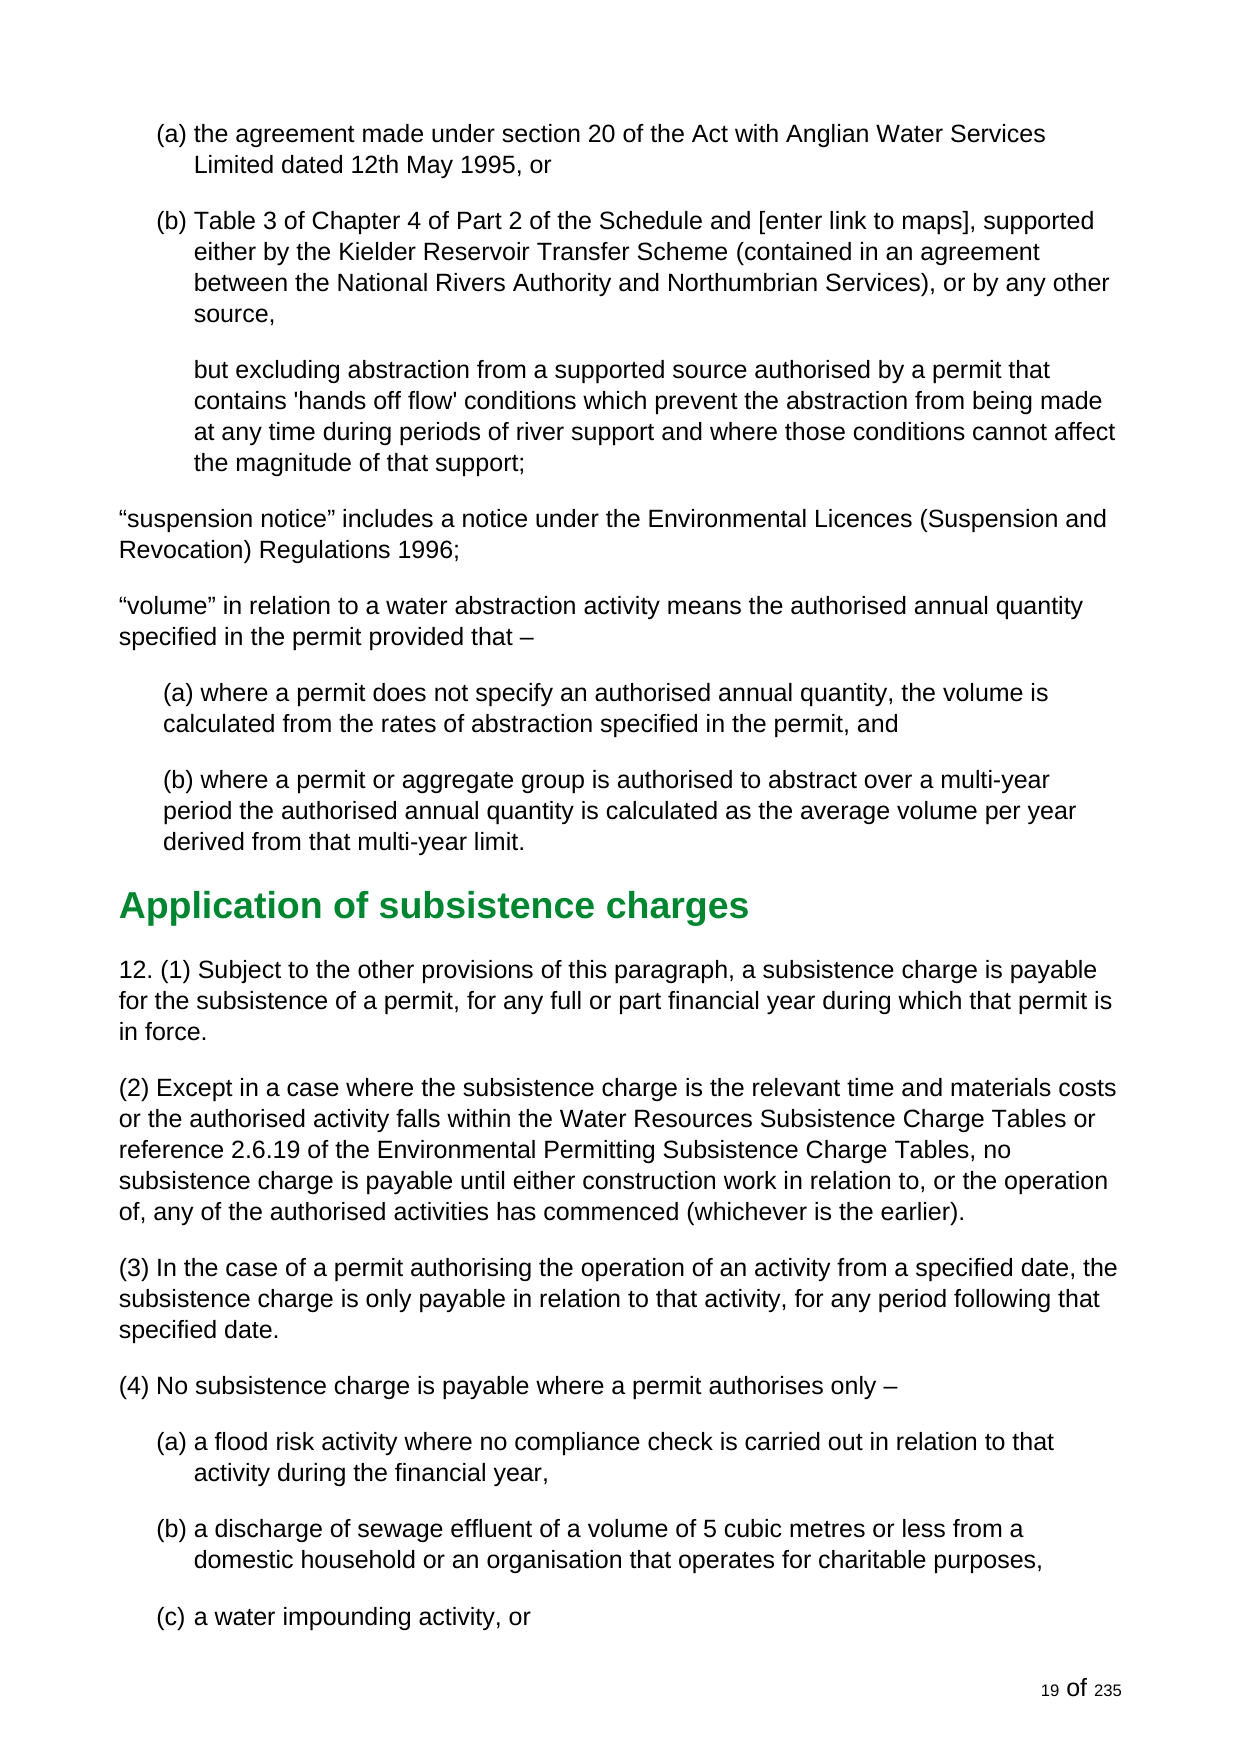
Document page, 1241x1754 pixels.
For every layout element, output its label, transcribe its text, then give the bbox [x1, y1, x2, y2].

list a water impounding activity, or [156, 1602, 1122, 1630]
text (a) where a permit does not specify an authorised annual quantity, the volume is calculated from the rates of abstraction specified in the permit, and [163, 678, 1122, 738]
list a flood risk activity where no compliance check is carried out in relation to that activity during the financial year, [156, 1427, 1122, 1487]
text (3) In the case of a permit authorising the operation of an activity from a specified date, the subsistence charge is only payable in relation to that activity, for any period following that specified date. [118, 1253, 1122, 1344]
subtitle Application of subsistence charges [118, 883, 1122, 926]
list a discharge of sewage effluent of a volume of 5 cubic metres or less from a domestic household or an organisation that operates for charitable purposes, [156, 1514, 1122, 1574]
text 12. (1) Subject to the other provisions of this paragraph, a subsistence charge is payable for the subsistence of a permit, for any full or part financial year during which that permit is in force. [118, 955, 1122, 1046]
list the agreement made under section 20 of the Act with Anglian Water Services Limited dated 12th May 1995, or [156, 118, 1122, 178]
text “volume” in relation to a water abstraction activity means the authorised annual quantity specified in the permit provided that – [118, 591, 1122, 651]
text “suspension notice” includes a notice under the Environmental Licences (Suspension and Revocation) Regulations 1996; [118, 504, 1122, 564]
text (2) Except in a case where the subsistence charge is the relevant time and materials costs or the authorised activity falls within the Water Resources Subsistence Charge Tables or reference 2.6.19 of the Environmental Permitting Subsistence Charge Tables, no subsistence charge is payable until either construction work in relation to, or the operation of, any of the authorised activities has commenced (whichever is the earlier). [118, 1073, 1122, 1226]
text (4) No subsistence charge is payable where a permit authorises only – [118, 1371, 1122, 1400]
list Table 3 of Chapter 4 of Part 2 of the Schedule and [enter link to maps], supported either by the Kielder Reservoir Transfer Scheme (contained in an agreement between the National Rivers Authority and Northumbrian Services), or by any other source, [156, 206, 1122, 327]
text but excluding abstraction from a supported source authorised by a permit that contains 'hands off flow' conditions which prevent the abstraction from being made at any time during periods of river support and where those conditions cannot affect the magnitude of that support; [193, 355, 1122, 477]
text (b) where a permit or aggregate group is authorised to abstract over a multi-year period the authorised annual quantity is calculated as the average volume per year derived from that multi-year limit. [163, 765, 1122, 856]
